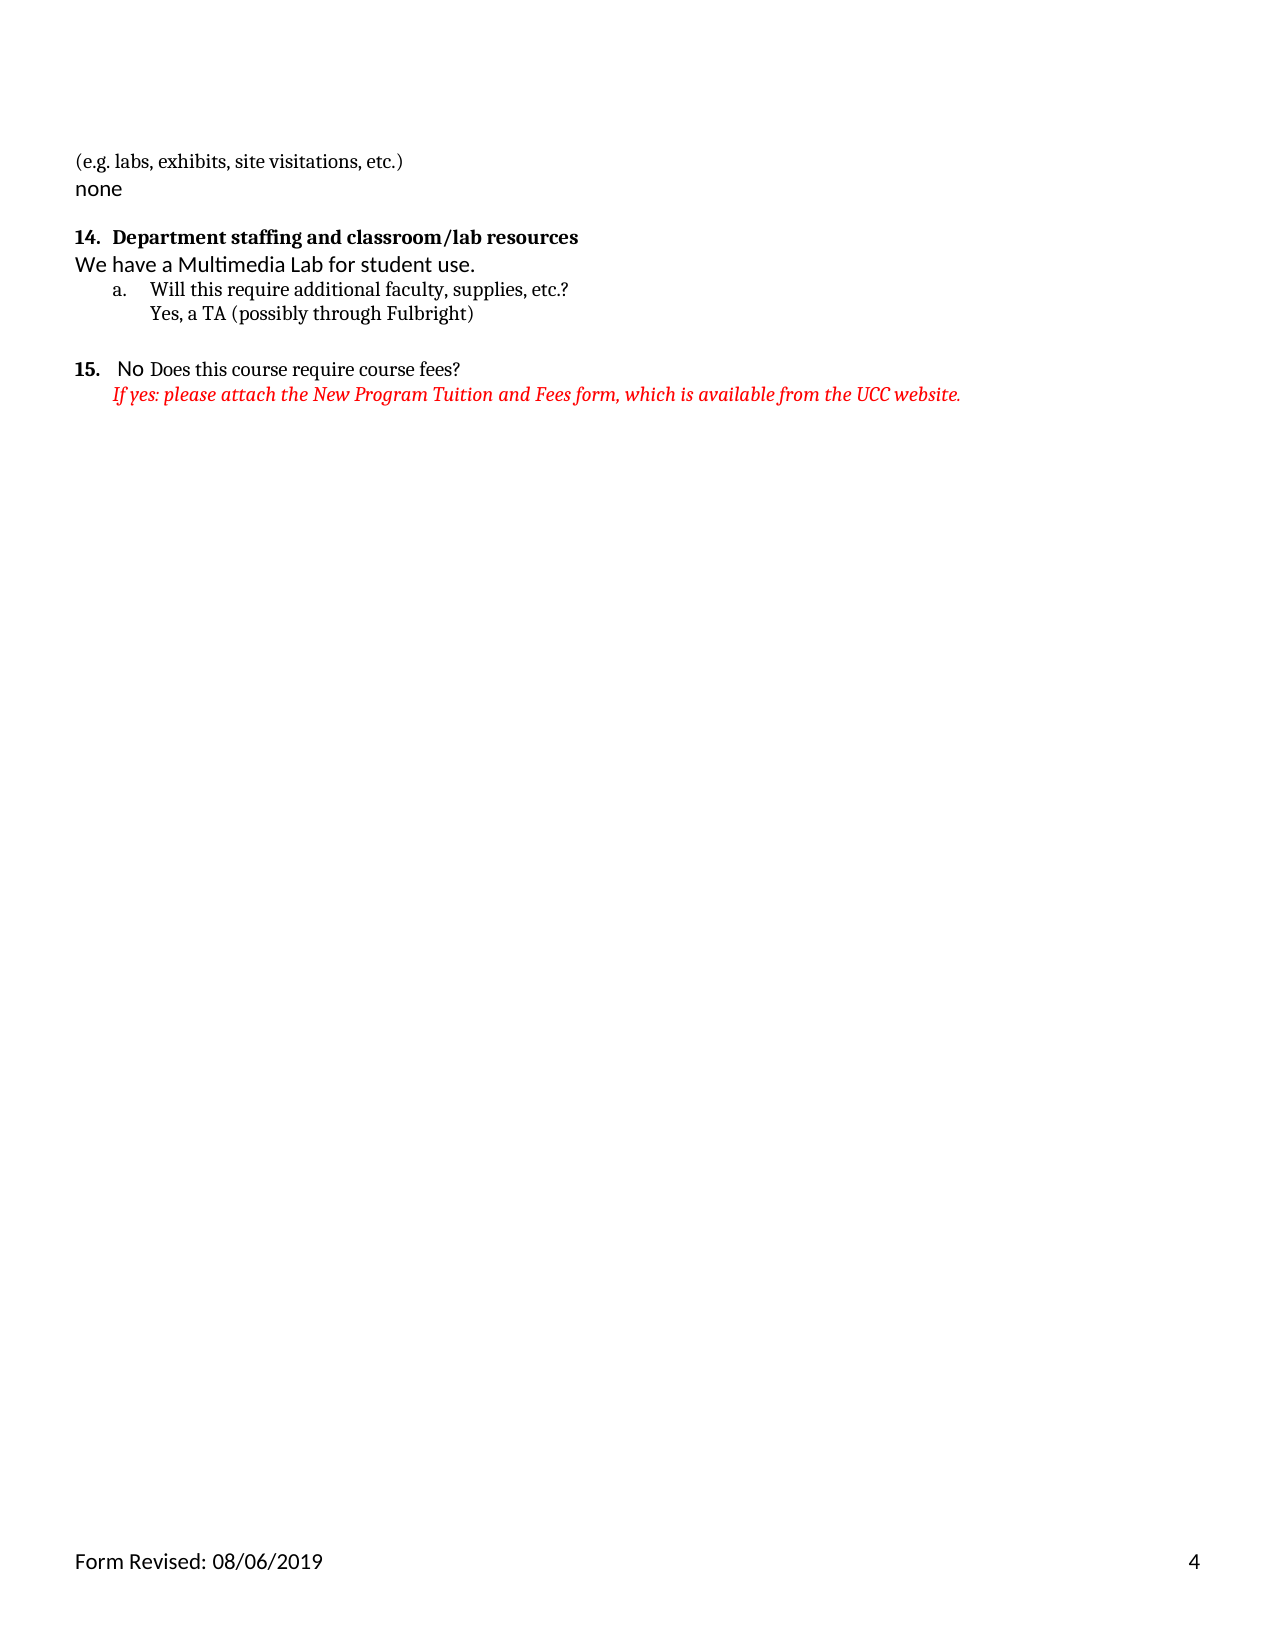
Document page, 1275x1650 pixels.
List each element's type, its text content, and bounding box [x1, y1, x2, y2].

text (e.g. labs, exhibits, site visitations, etc.) [75, 150, 1200, 174]
list Does this course require course fees? [75, 354, 1200, 383]
text If yes: please attach the New Program Tuition and Fees form, which is available from the UCC website. [75, 383, 1200, 407]
list Will this require additional faculty, supplies, etc.? [112, 278, 1200, 302]
list Department staffing and classroom/lab resources [75, 226, 1200, 250]
